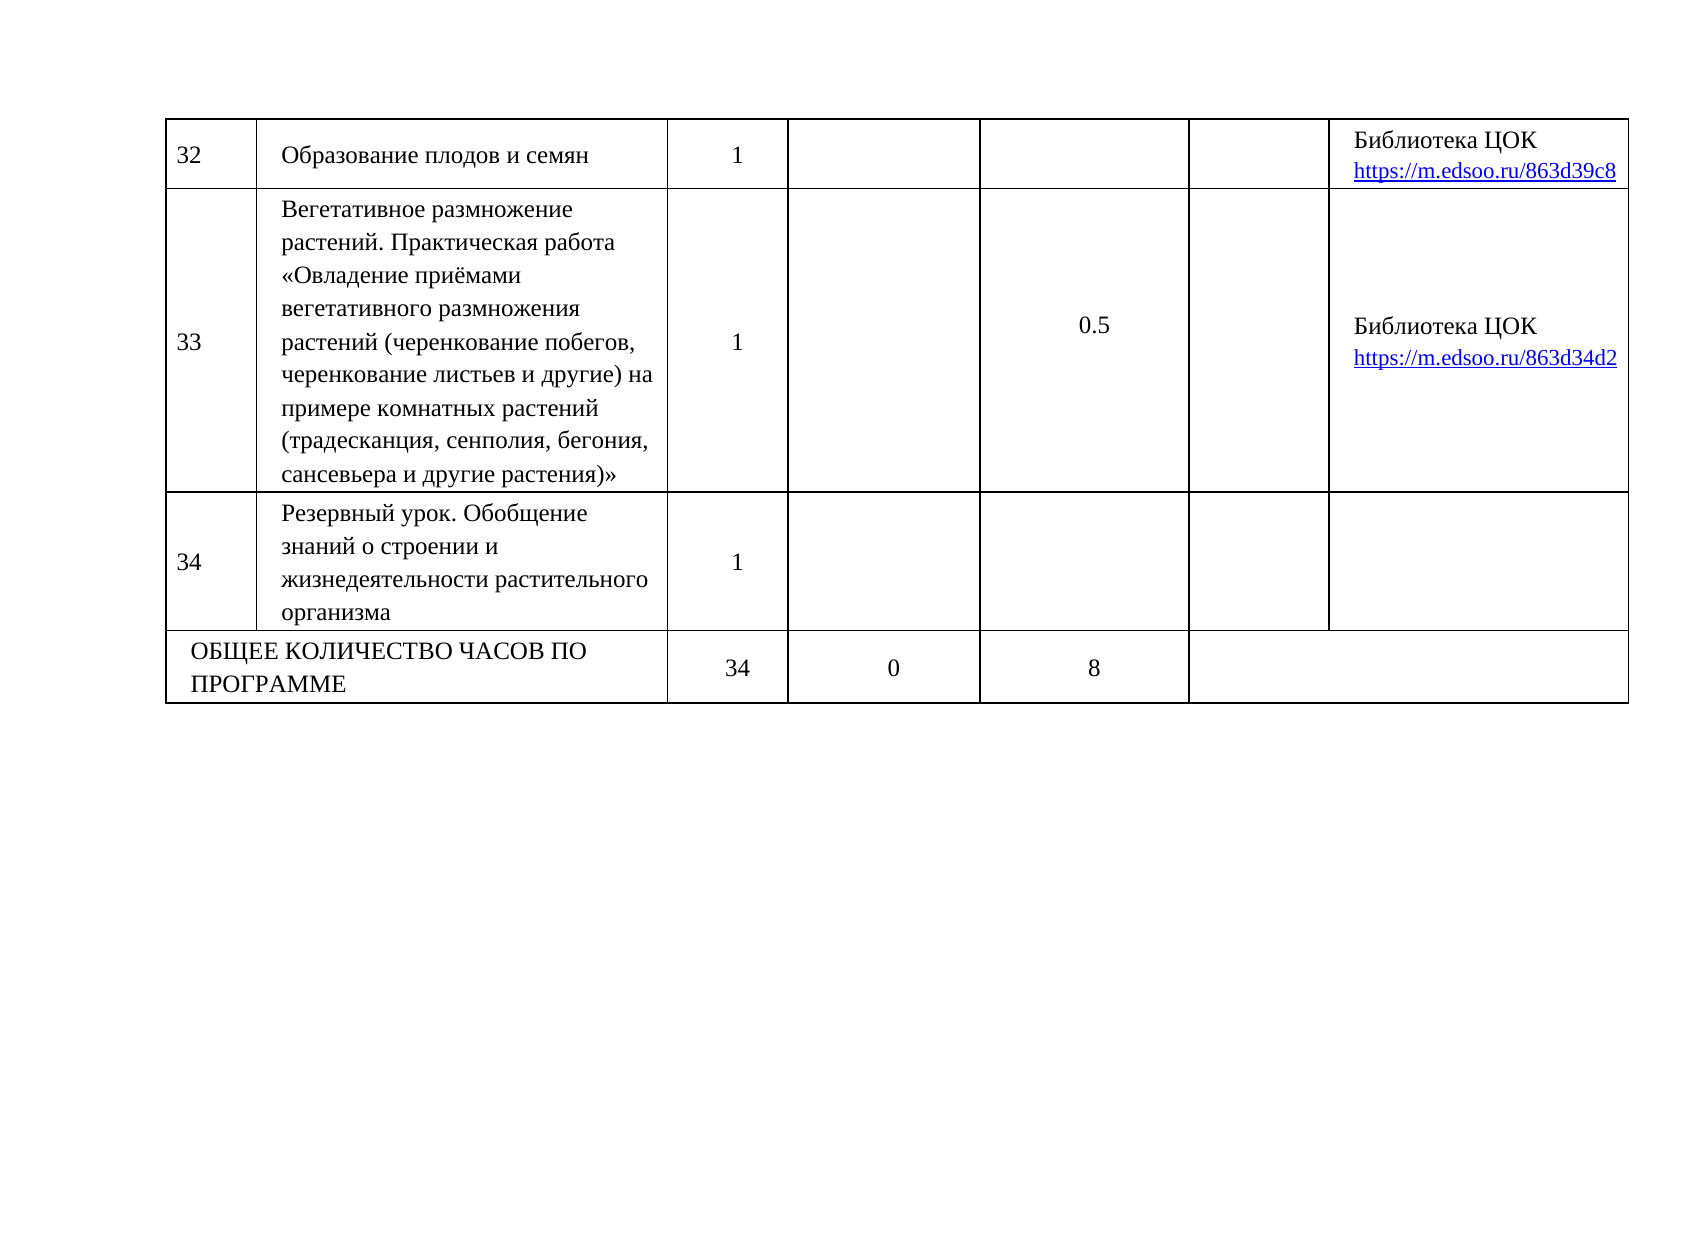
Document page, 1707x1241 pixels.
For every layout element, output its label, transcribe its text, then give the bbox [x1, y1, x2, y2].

table_cell 0.5 [981, 189, 1188, 491]
table_cell 34 [668, 631, 787, 702]
table_cell ОБЩЕЕ КОЛИЧЕСТВО ЧАСОВ ПО ПРОГРАММЕ [167, 631, 667, 702]
table_cell Образование плодов и семян [257, 120, 667, 188]
table_cell 1 [668, 189, 787, 491]
table_cell 0 [789, 631, 979, 702]
table_cell [981, 120, 1188, 188]
table_cell Библиотека ЦОК https://m.edsoo.ru/863d34d2 [1330, 189, 1628, 491]
table_cell 32 [167, 120, 256, 188]
table_cell 1 [668, 120, 787, 188]
table_cell Вегетативное размножение растений. Практическая работа «Овладение приёмами вегетативного размножения растений (черенкование побегов, черенкование листьев и другие) на примере комнатных растений (традесканция, сенполия, бегония, сансевьера и другие растения)» [257, 189, 667, 491]
table_cell [1190, 120, 1328, 188]
table_cell [981, 493, 1188, 630]
table_cell [789, 493, 979, 630]
table_cell 8 [981, 631, 1188, 702]
table_cell 1 [668, 493, 787, 630]
table_cell Резервный урок. Обобщение знаний о строении и жизнедеятельности растительного организма [257, 493, 667, 630]
table_cell [789, 189, 979, 491]
table_cell 34 [167, 493, 256, 630]
table_cell [1190, 493, 1328, 630]
table_cell [789, 120, 979, 188]
table_cell [1190, 631, 1628, 702]
table_cell Библиотека ЦОК https://m.edsoo.ru/863d39c8 [1330, 120, 1628, 188]
table_cell 33 [167, 189, 256, 491]
table_cell [1190, 189, 1328, 491]
table_cell [1330, 493, 1628, 630]
